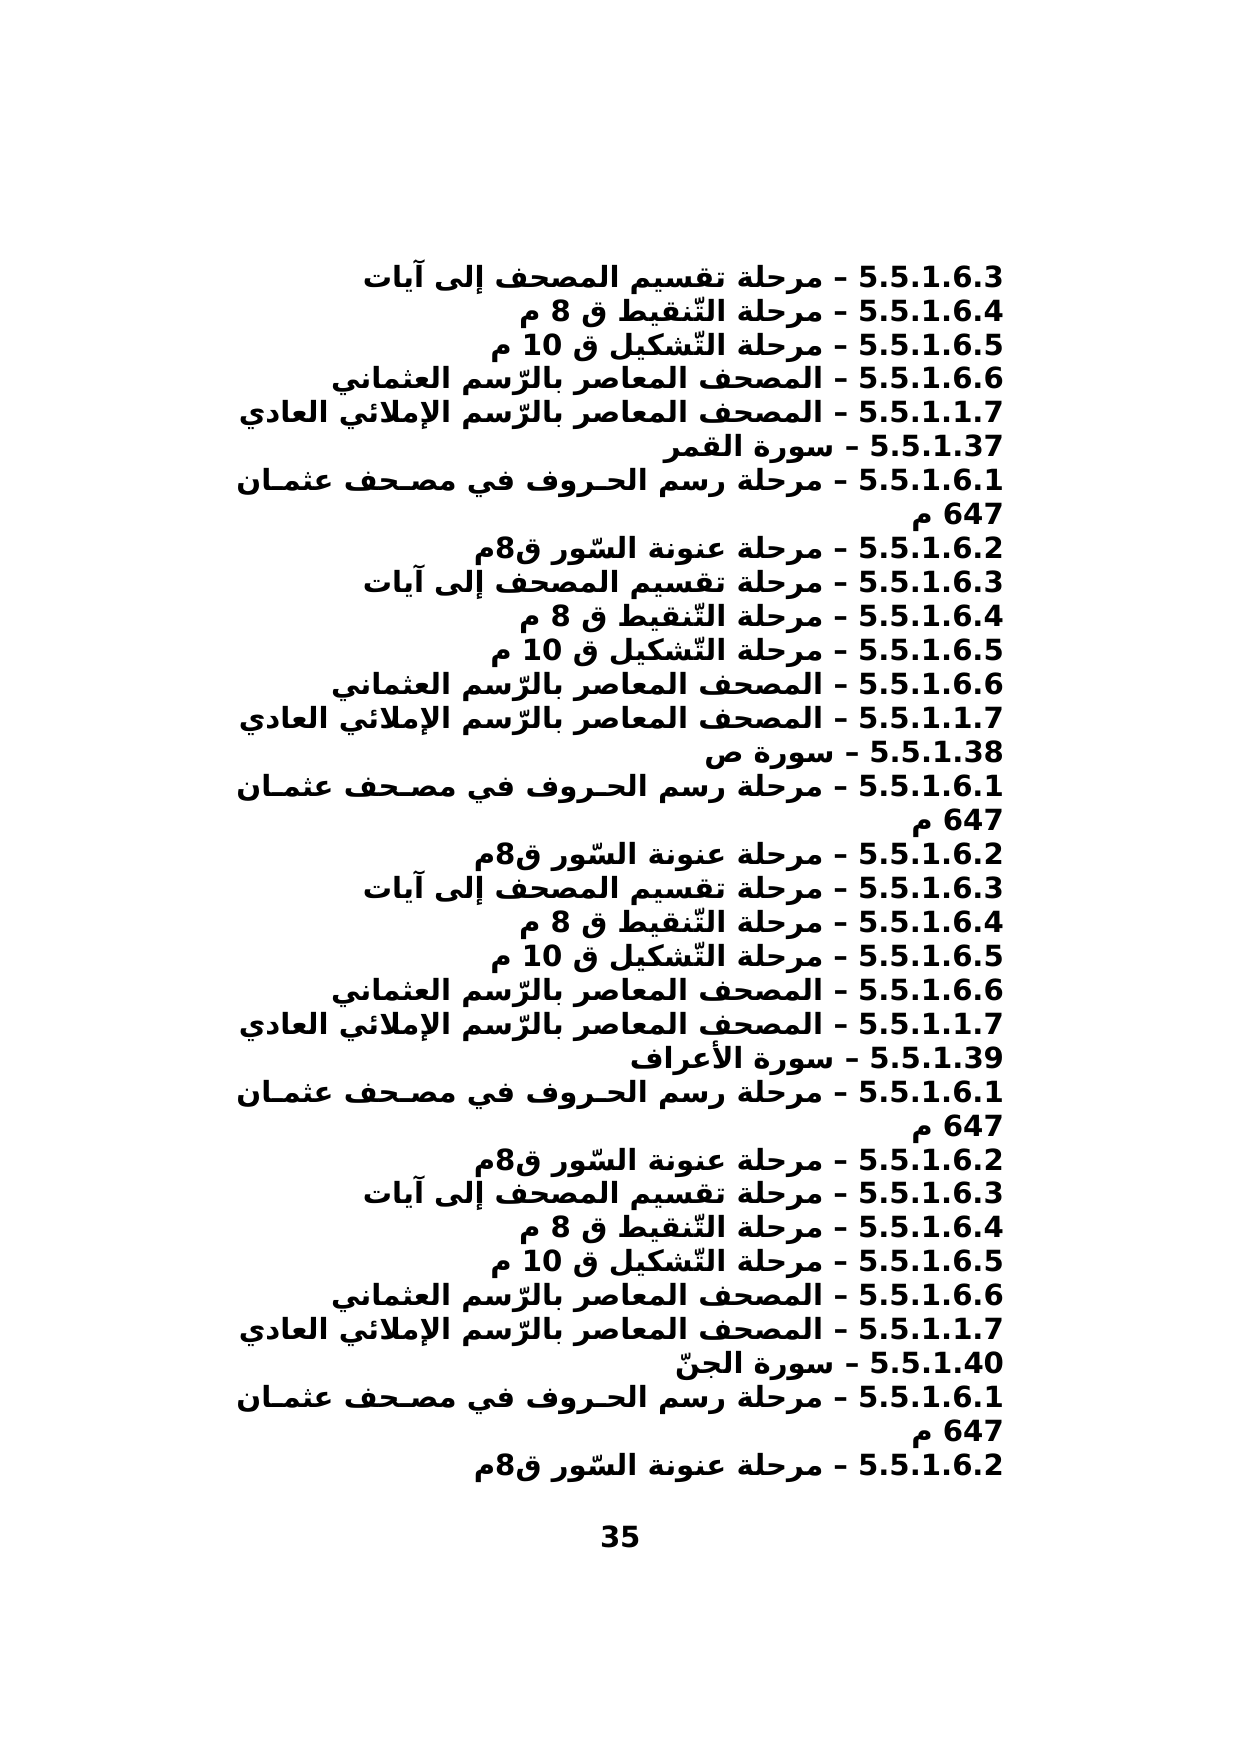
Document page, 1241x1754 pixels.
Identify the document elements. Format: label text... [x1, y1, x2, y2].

text 5.5.1.6.2 – مرحلة عنونة السّور ق8م [236, 1448, 1004, 1482]
text 5.5.1.6.2 – مرحلة عنونة السّور ق8م [236, 532, 1004, 566]
text 5.5.1.6.1 – مرحلة رسم الحروف في مصحف عثمان 647 م [236, 1075, 1004, 1143]
text 5.5.1.38 – سورة ص [236, 735, 1004, 769]
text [236, 1313, 1004, 1347]
text 5.5.1.39 – سورة الأعراف [236, 1041, 1004, 1075]
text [236, 396, 1004, 430]
text 5.5.1.40 – سورة الجنّ [236, 1347, 1004, 1381]
text 5.5.1.6.3 – مرحلة تقسيم المصحف إلى آيات [236, 871, 1004, 905]
text 5.5.1.6.4 – مرحلة التّنقيط ق 8 م [236, 294, 1004, 328]
text 5.5.1.6.6 – المصحف المعاصر بالرّسم العثماني [236, 1279, 1004, 1313]
text 5.5.1.6.5 – مرحلة التّشكيل ق 10 م [236, 328, 1004, 362]
text 5.5.1.6.5 – مرحلة التّشكيل ق 10 م [236, 939, 1004, 973]
text 5.5.1.37 – سورة القمر [236, 430, 1004, 464]
text 5.5.1.6.3 – مرحلة تقسيم المصحف إلى آيات [236, 566, 1004, 599]
text 5.5.1.6.1 – مرحلة رسم الحروف في مصحف عثمان 647 م [236, 1381, 1004, 1448]
text 5.5.1.6.5 – مرحلة التّشكيل ق 10 م [236, 633, 1004, 667]
text 5.5.1.6.1 – مرحلة رسم الحروف في مصحف عثمان 647 م [236, 464, 1004, 532]
text 5.5.1.6.3 – مرحلة تقسيم المصحف إلى آيات [236, 1177, 1004, 1211]
text 5.5.1.6.5 – مرحلة التّشكيل ق 10 م [236, 1245, 1004, 1279]
text 5.5.1.6.2 – مرحلة عنونة السّور ق8م [236, 837, 1004, 871]
text 5.5.1.6.2 – مرحلة عنونة السّور ق8م [236, 1143, 1004, 1177]
text 5.5.1.6.6 – المصحف المعاصر بالرّسم العثماني [236, 362, 1004, 396]
text 5.5.1.6.6 – المصحف المعاصر بالرّسم العثماني [236, 973, 1004, 1007]
text 5.5.1.6.4 – مرحلة التّنقيط ق 8 م [236, 1211, 1004, 1245]
text 5.5.1.6.3 – مرحلة تقسيم المصحف إلى آيات [236, 260, 1004, 294]
text 5.5.1.6.1 – مرحلة رسم الحروف في مصحف عثمان 647 م [236, 769, 1004, 837]
text 5.5.1.1.7 – المصحف المعاصر بالرّسم الإملائي العادي [236, 1007, 1004, 1041]
text 5.5.1.6.4 – مرحلة التّنقيط ق 8 م [236, 905, 1004, 939]
text 5.5.1.6.6 – المصحف المعاصر بالرّسم العثماني [236, 667, 1004, 701]
text 5.5.1.6.4 – مرحلة التّنقيط ق 8 م [236, 599, 1004, 633]
text 5.5.1.1.7 – المصحف المعاصر بالرّسم الإملائي العادي [236, 701, 1004, 735]
